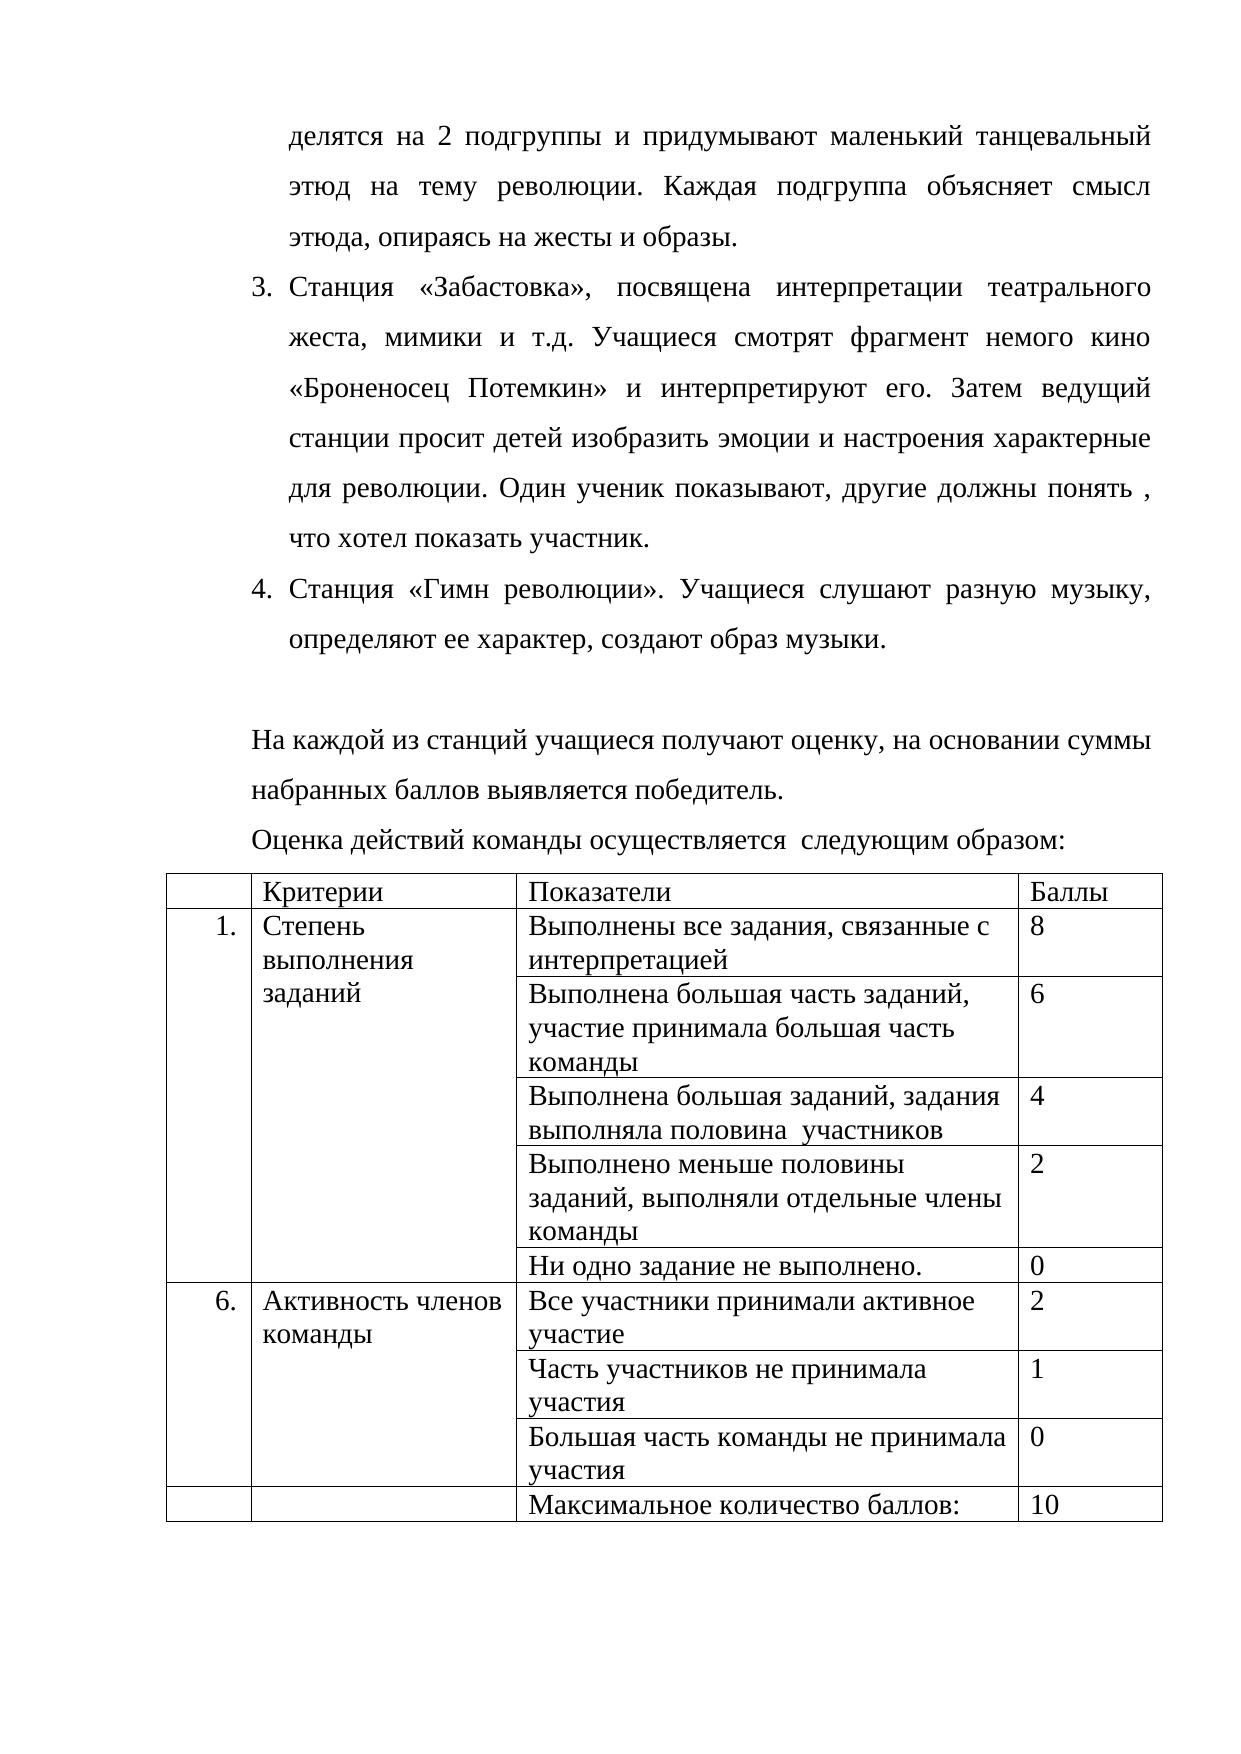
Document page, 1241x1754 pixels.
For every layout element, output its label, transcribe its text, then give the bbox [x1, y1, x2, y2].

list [251, 118, 1152, 252]
table_header Баллы [1019, 874, 1162, 907]
table_cell 6 [1019, 977, 1162, 1077]
table_cell Все участники принимали активное участие [517, 1283, 1018, 1350]
table_cell Активность членов команды [252, 1283, 516, 1486]
table_cell Большая часть команды не принимала участия [517, 1419, 1018, 1486]
table_cell 1 [1019, 1351, 1162, 1418]
table_cell Выполнена большая заданий, задания выполняла половина участников [517, 1078, 1018, 1145]
table_cell 0 [1019, 1419, 1162, 1486]
table_cell Выполнено меньше половины заданий, выполняли отдельные члены команды [517, 1146, 1018, 1247]
table_header Показатели [517, 874, 1018, 907]
table_cell Выполнены все задания, связанные с интерпретацией [517, 909, 1018, 976]
table_cell Степень выполнения заданий [252, 909, 516, 1282]
table_header [167, 874, 251, 907]
table_cell 8 [1019, 909, 1162, 976]
text На каждой из станций учащиеся получают оценку, на основании суммы набранных баллов выявляется победитель. [251, 722, 1152, 806]
table_cell [167, 1283, 251, 1486]
table_header Критерии [252, 874, 516, 907]
table_cell Выполнена большая часть заданий, участие принимала большая часть команды [517, 977, 1018, 1077]
table_cell 2 [1019, 1283, 1162, 1350]
table_cell 4 [1019, 1078, 1162, 1145]
table_cell 10 [1019, 1487, 1162, 1521]
table_cell 0 [1019, 1248, 1162, 1282]
list Станция «Гимн революции». Учащиеся слушают разную музыку, определяют ее характер, создают образ музыки. [251, 571, 1152, 655]
table_cell Часть участников не принимала участия [517, 1351, 1018, 1418]
table_cell [167, 1487, 251, 1521]
table_cell [167, 909, 251, 1282]
table_cell [252, 1487, 516, 1521]
table_cell Максимальное количество баллов: [517, 1487, 1018, 1521]
table_cell 2 [1019, 1146, 1162, 1247]
text Оценка действий команды осуществляется следующим образом: [251, 822, 1152, 856]
table_cell Ни одно задание не выполнено. [517, 1248, 1018, 1282]
list Станция «Забастовка», посвящена интерпретации театрального жеста, мимики и т.д. Учащиеся смотрят фрагмент немого кино «Броненосец Потемкин» и интерпретируют его. Затем ведущий станции просит детей изобразить эмоции и настроения характерные для революции. Один ученик показывают, другие должны понять , что хотел показать участник. [251, 269, 1152, 554]
